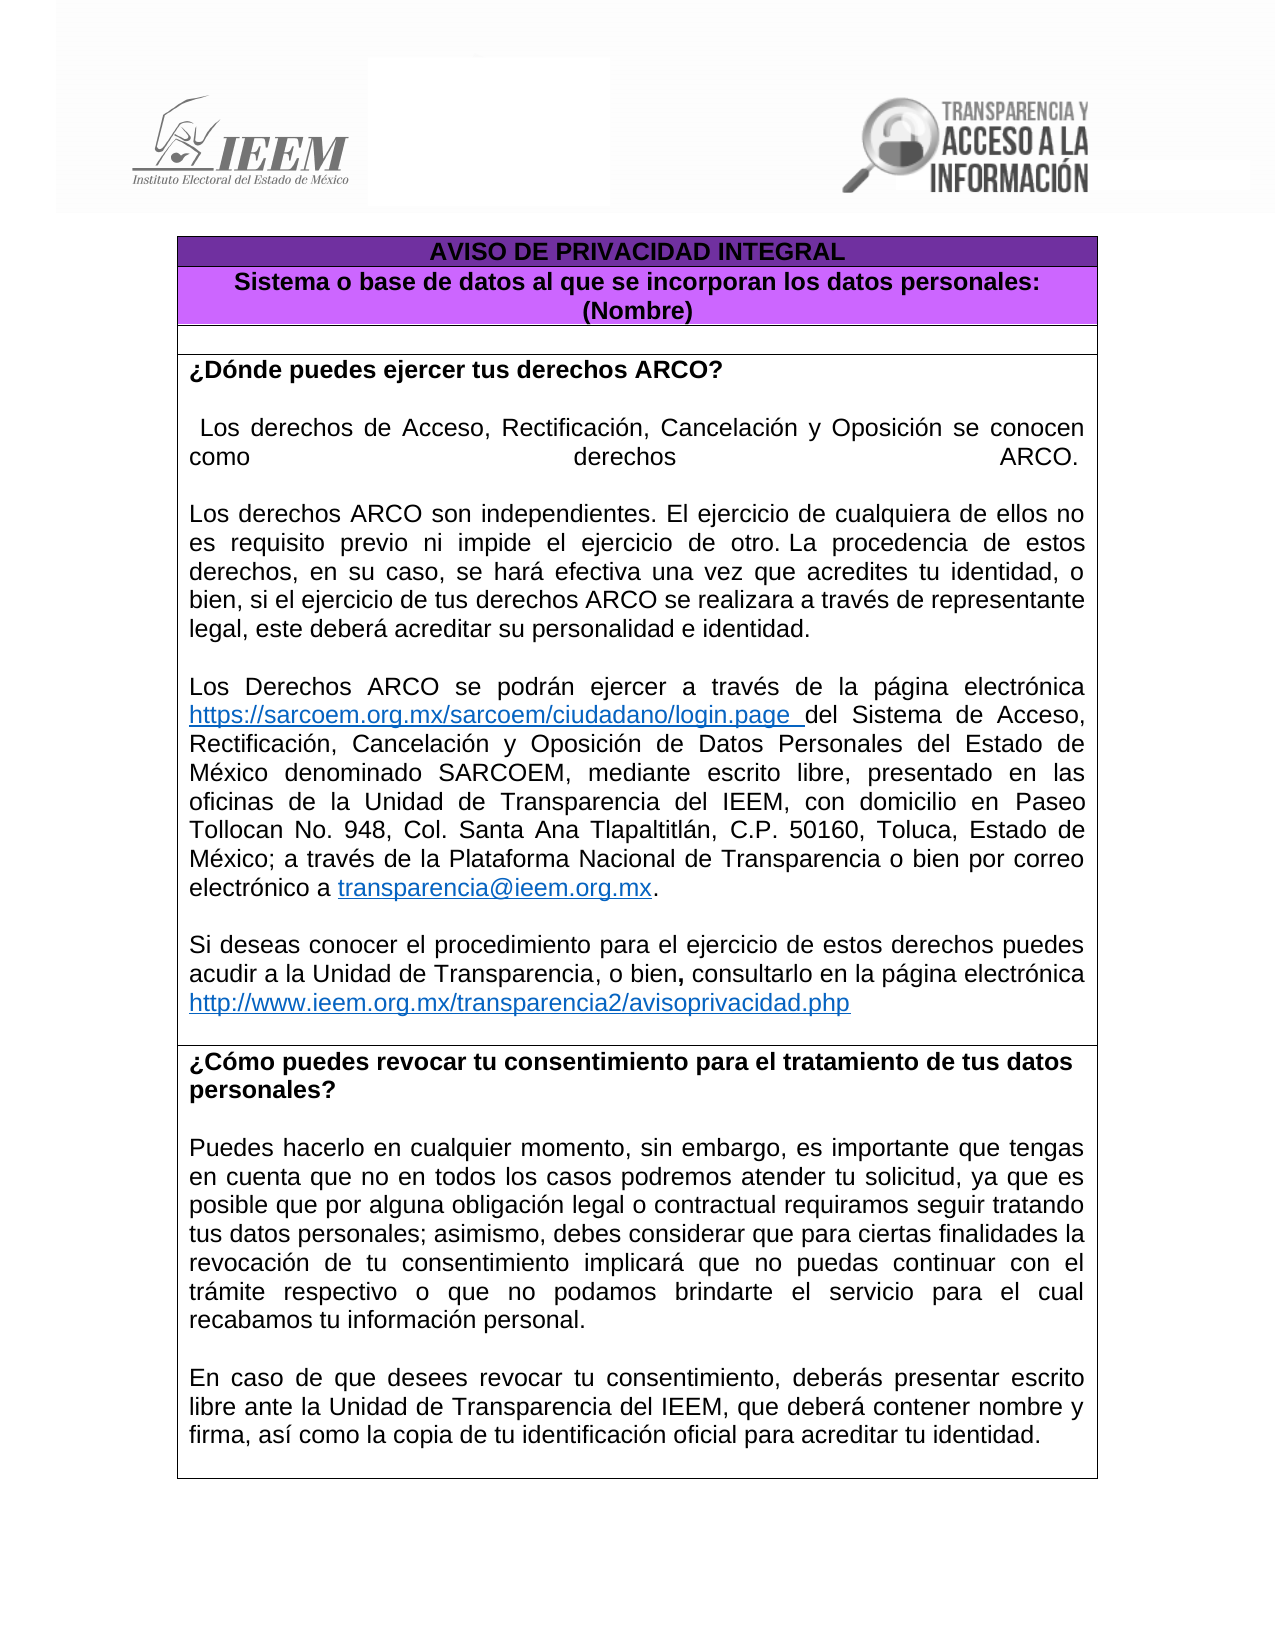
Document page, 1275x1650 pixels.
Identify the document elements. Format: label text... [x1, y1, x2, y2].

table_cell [178, 1046, 1097, 1478]
table_cell Sistema o base de datos al que se incorporan los datos personales: (Nombre) [178, 267, 1097, 324]
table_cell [178, 326, 1097, 354]
table_header AVISO DE PRIVACIDAD INTEGRAL [178, 237, 1097, 266]
table_cell ¿Dónde puedes ejercer tus derechos ARCO? Los derechos de Acceso, Rectificación, Cancelación y Oposición se conocen como derechos ARCO. Los derechos ARCO son independientes. El ejercicio de cualquiera de ellos no es requisito previo ni impide el ejercicio de otro. La procedencia de estos derechos, en su caso, se hará efectiva una vez que acredites tu identidad, o bien, si el ejercicio de tus derechos ARCO se realizara a través de representante legal, este deberá acreditar su personalidad e identidad. Los Derechos ARCO se podrán ejercer a través de la página electrónica https://sarcoem.org.mx/sarcoem/ciudadano/login.page del Sistema de Acceso, Rectificación, Cancelación y Oposición de Datos Personales del Estado de México denominado SARCOEM, mediante escrito libre, presentado en las oficinas de la Unidad de Transparencia del IEEM, con domicilio en Paseo Tollocan No. 948, Col. Santa Ana Tlapaltitlán, C.P. 50160, Toluca, Estado de México; a través de la Plataforma Nacional de Transparencia o bien por correo electrónico a transparencia@ieem.org.mx. Si deseas conocer el procedimiento para el ejercicio de estos derechos puedes acudir a la Unidad de Transparencia, o bien, consultarlo en la página electrónica http://www.ieem.org.mx/transparencia2/avisoprivacidad.php [178, 355, 1097, 1045]
